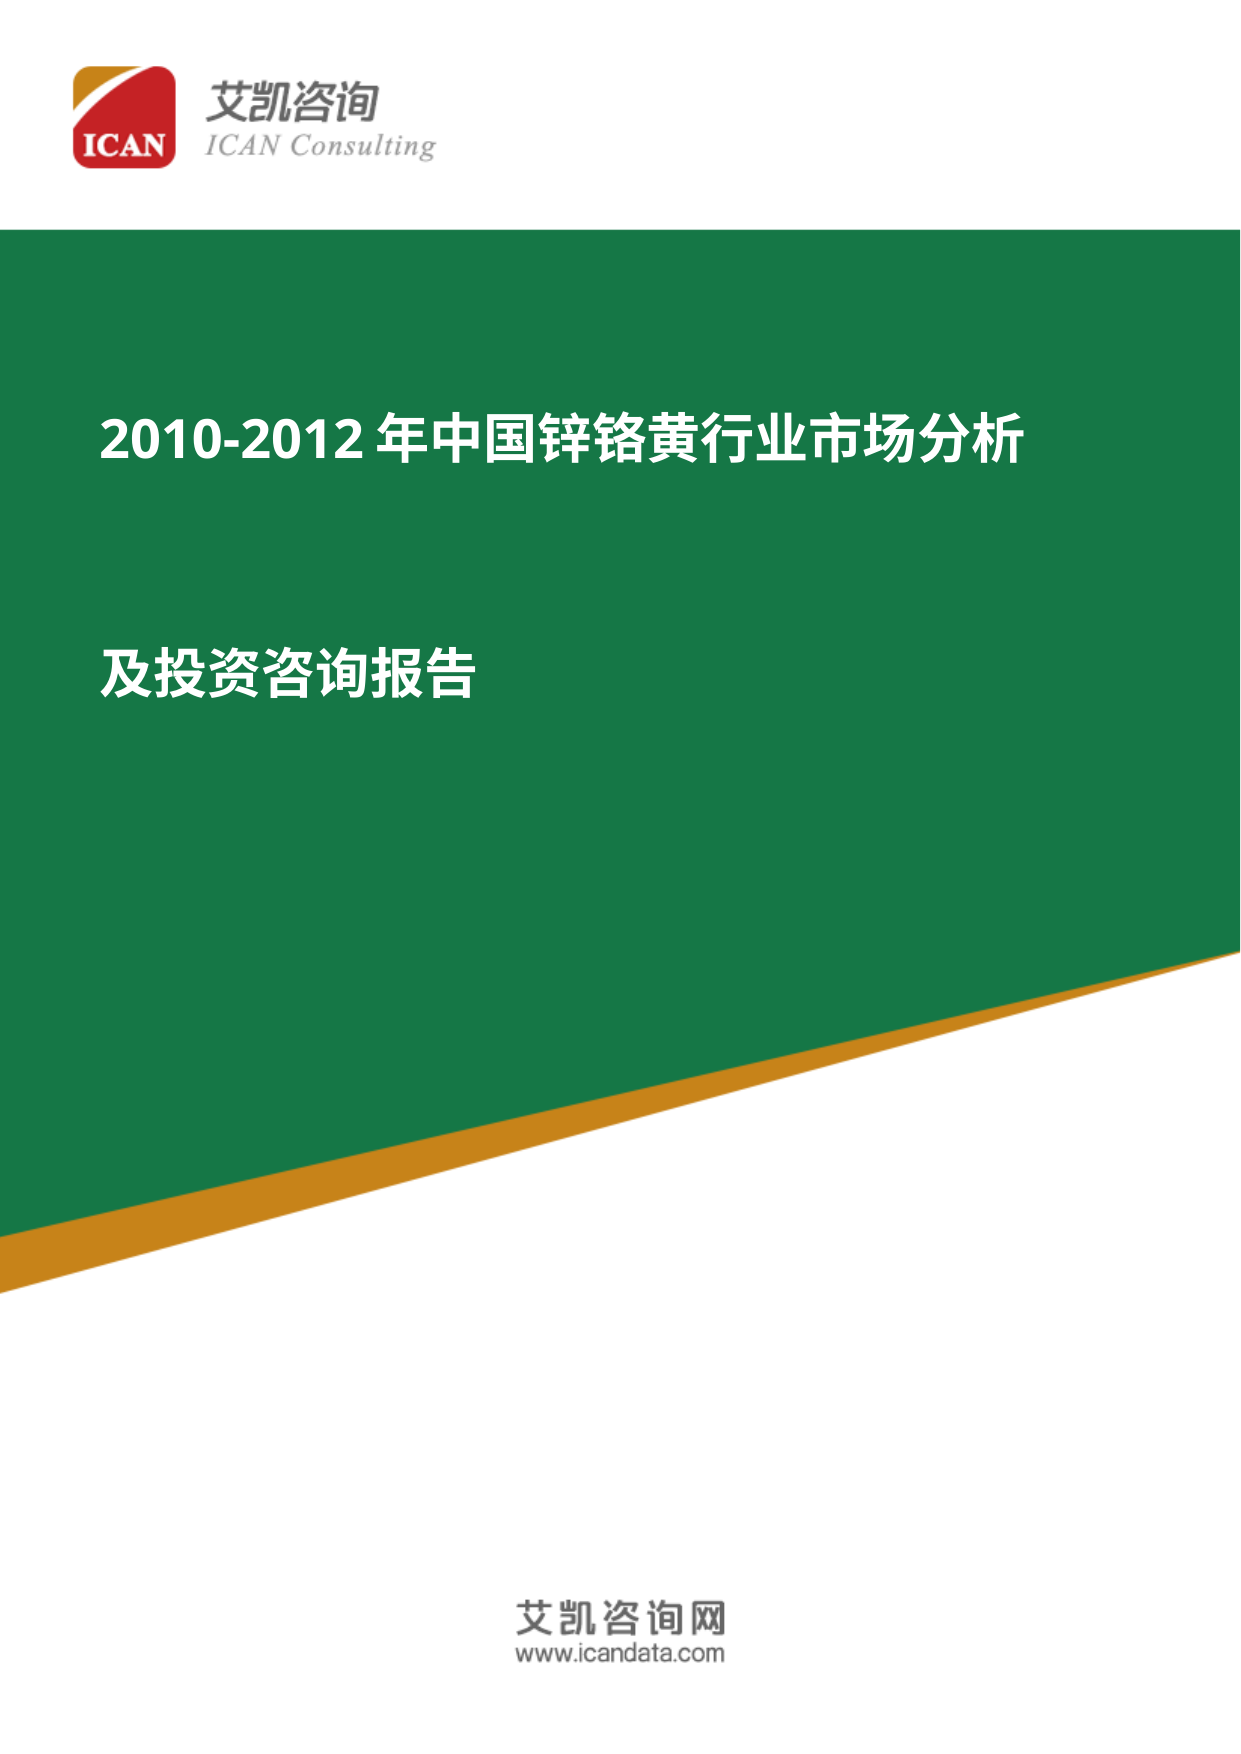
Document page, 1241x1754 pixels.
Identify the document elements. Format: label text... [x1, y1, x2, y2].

subtitle 2010-2012年中国锌铬黄行业市场分析及投资咨询报告 [99, 386, 1053, 718]
picture [0, 5, 1241, 1754]
